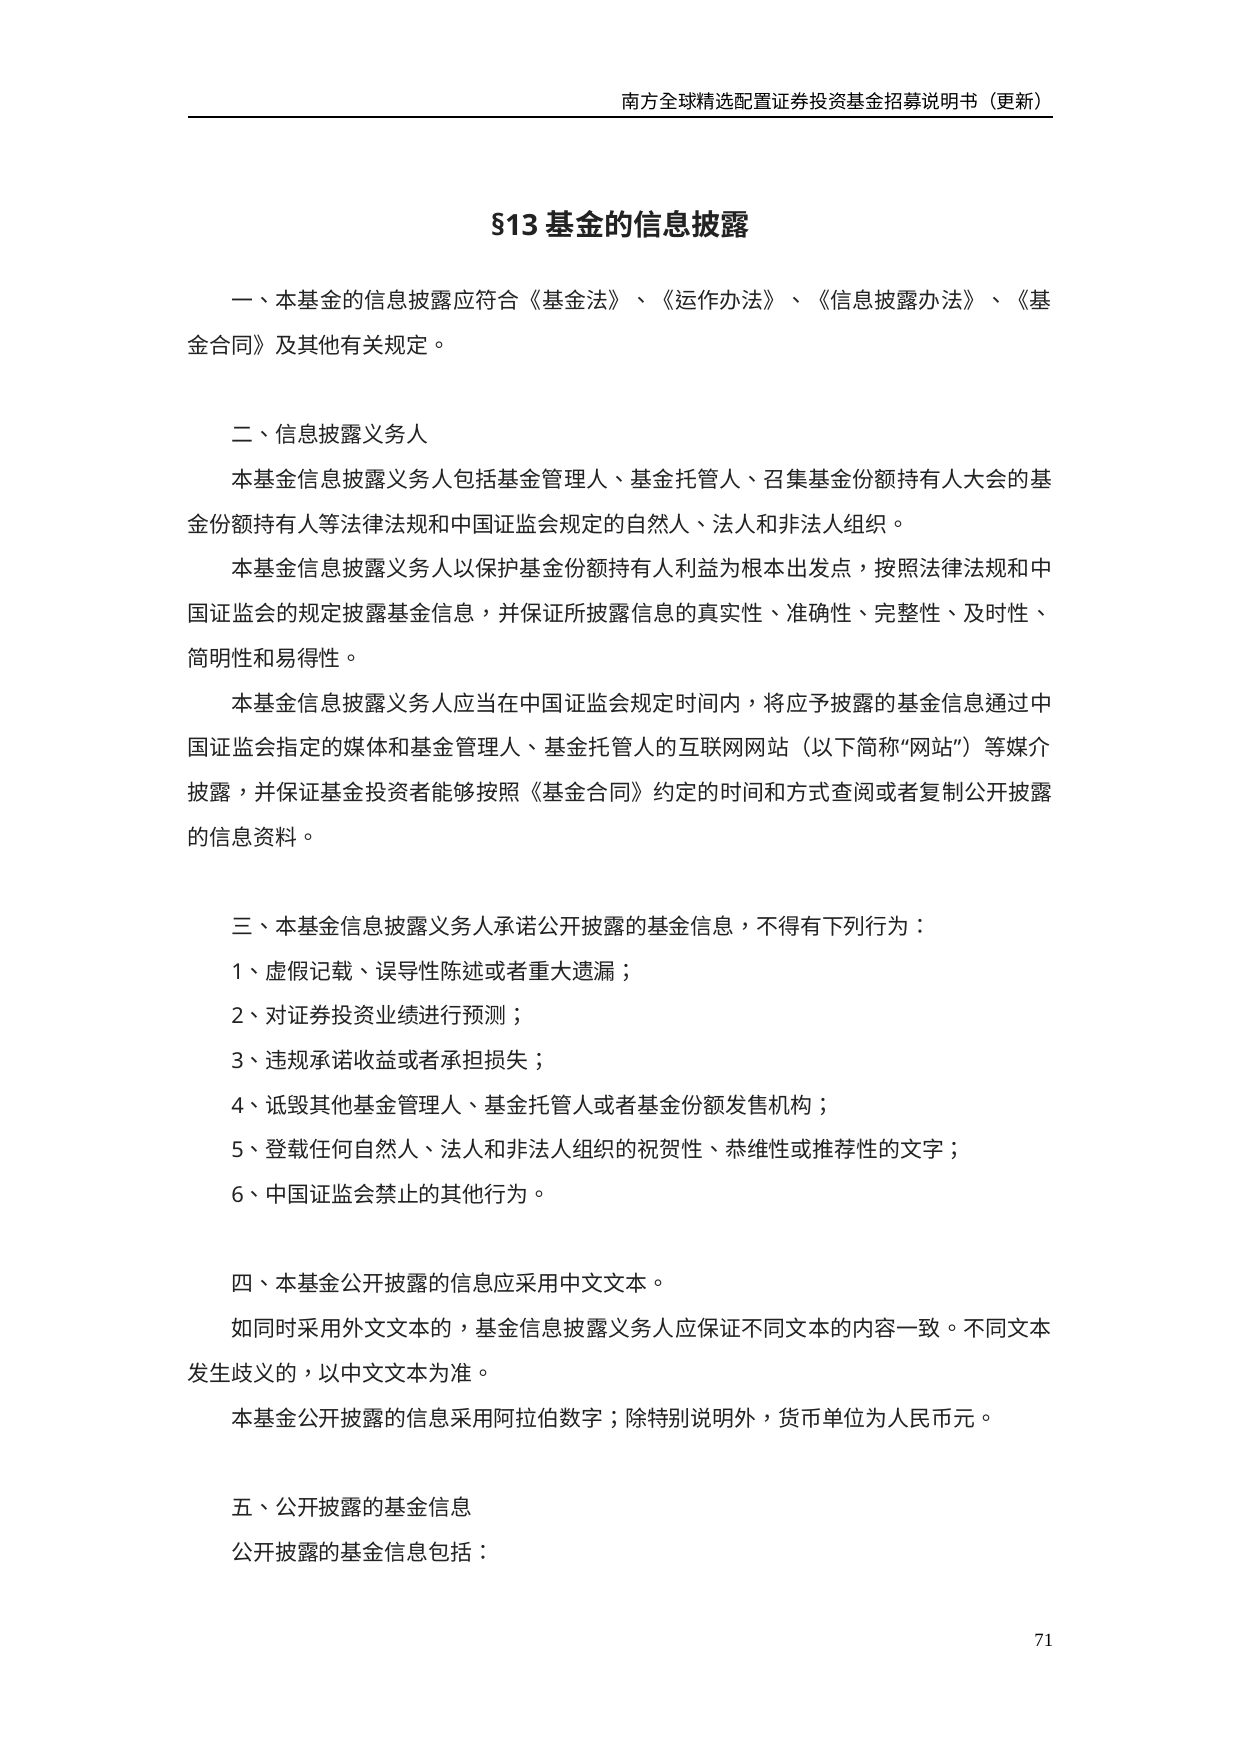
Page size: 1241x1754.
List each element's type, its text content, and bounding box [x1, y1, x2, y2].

text 本基金公开披露的信息采用阿拉伯数字；除特别说明外，货币单位为人民币元。 [187, 1402, 1053, 1432]
text 四、本基金公开披露的信息应采用中文文本。 [187, 1268, 1053, 1298]
text 公开披露的基金信息包括： [187, 1537, 1053, 1566]
text 如同时采用外文文本的，基金信息披露义务人应保证不同文本的内容一致。不同文本发生歧义的，以中文文本为准。 [187, 1313, 1053, 1388]
text §13 基金的信息披露 [187, 191, 1053, 256]
text 本基金信息披露义务人以保护基金份额持有人利益为根本出发点，按照法律法规和中国证监会的规定披露基金信息，并保证所披露信息的真实性、准确性、完整性、及时性、简明性和易得性。 [187, 553, 1053, 673]
text 本基金信息披露义务人应当在中国证监会规定时间内，将应予披露的基金信息通过中国证监会指定的媒体和基金管理人、基金托管人的互联网网站（以下简称“网站”）等媒介披露，并保证基金投资者能够按照《基金合同》约定的时间和方式查阅或者复制公开披露的信息资料。 [187, 687, 1053, 851]
text 2、对证券投资业绩进行预测； [187, 1000, 1053, 1030]
text 三、本基金信息披露义务人承诺公开披露的基金信息，不得有下列行为： [187, 911, 1053, 941]
text 五、公开披露的基金信息 [187, 1492, 1053, 1522]
text 4、诋毁其他基金管理人、基金托管人或者基金份额发售机构； [187, 1090, 1053, 1119]
text 5、登载任何自然人、法人和非法人组织的祝贺性、恭维性或推荐性的文字； [187, 1134, 1053, 1164]
text 6、中国证监会禁止的其他行为。 [187, 1179, 1053, 1209]
text 一、本基金的信息披露应符合《基金法》、《运作办法》、《信息披露办法》、《基金合同》及其他有关规定。 [187, 285, 1053, 360]
text 二、信息披露义务人 [187, 419, 1053, 449]
text 本基金信息披露义务人包括基金管理人、基金托管人、召集基金份额持有人大会的基金份额持有人等法律法规和中国证监会规定的自然人、法人和非法人组织。 [187, 464, 1053, 538]
text 1、虚假记载、误导性陈述或者重大遗漏； [187, 956, 1053, 985]
text 3、违规承诺收益或者承担损失； [187, 1045, 1053, 1075]
